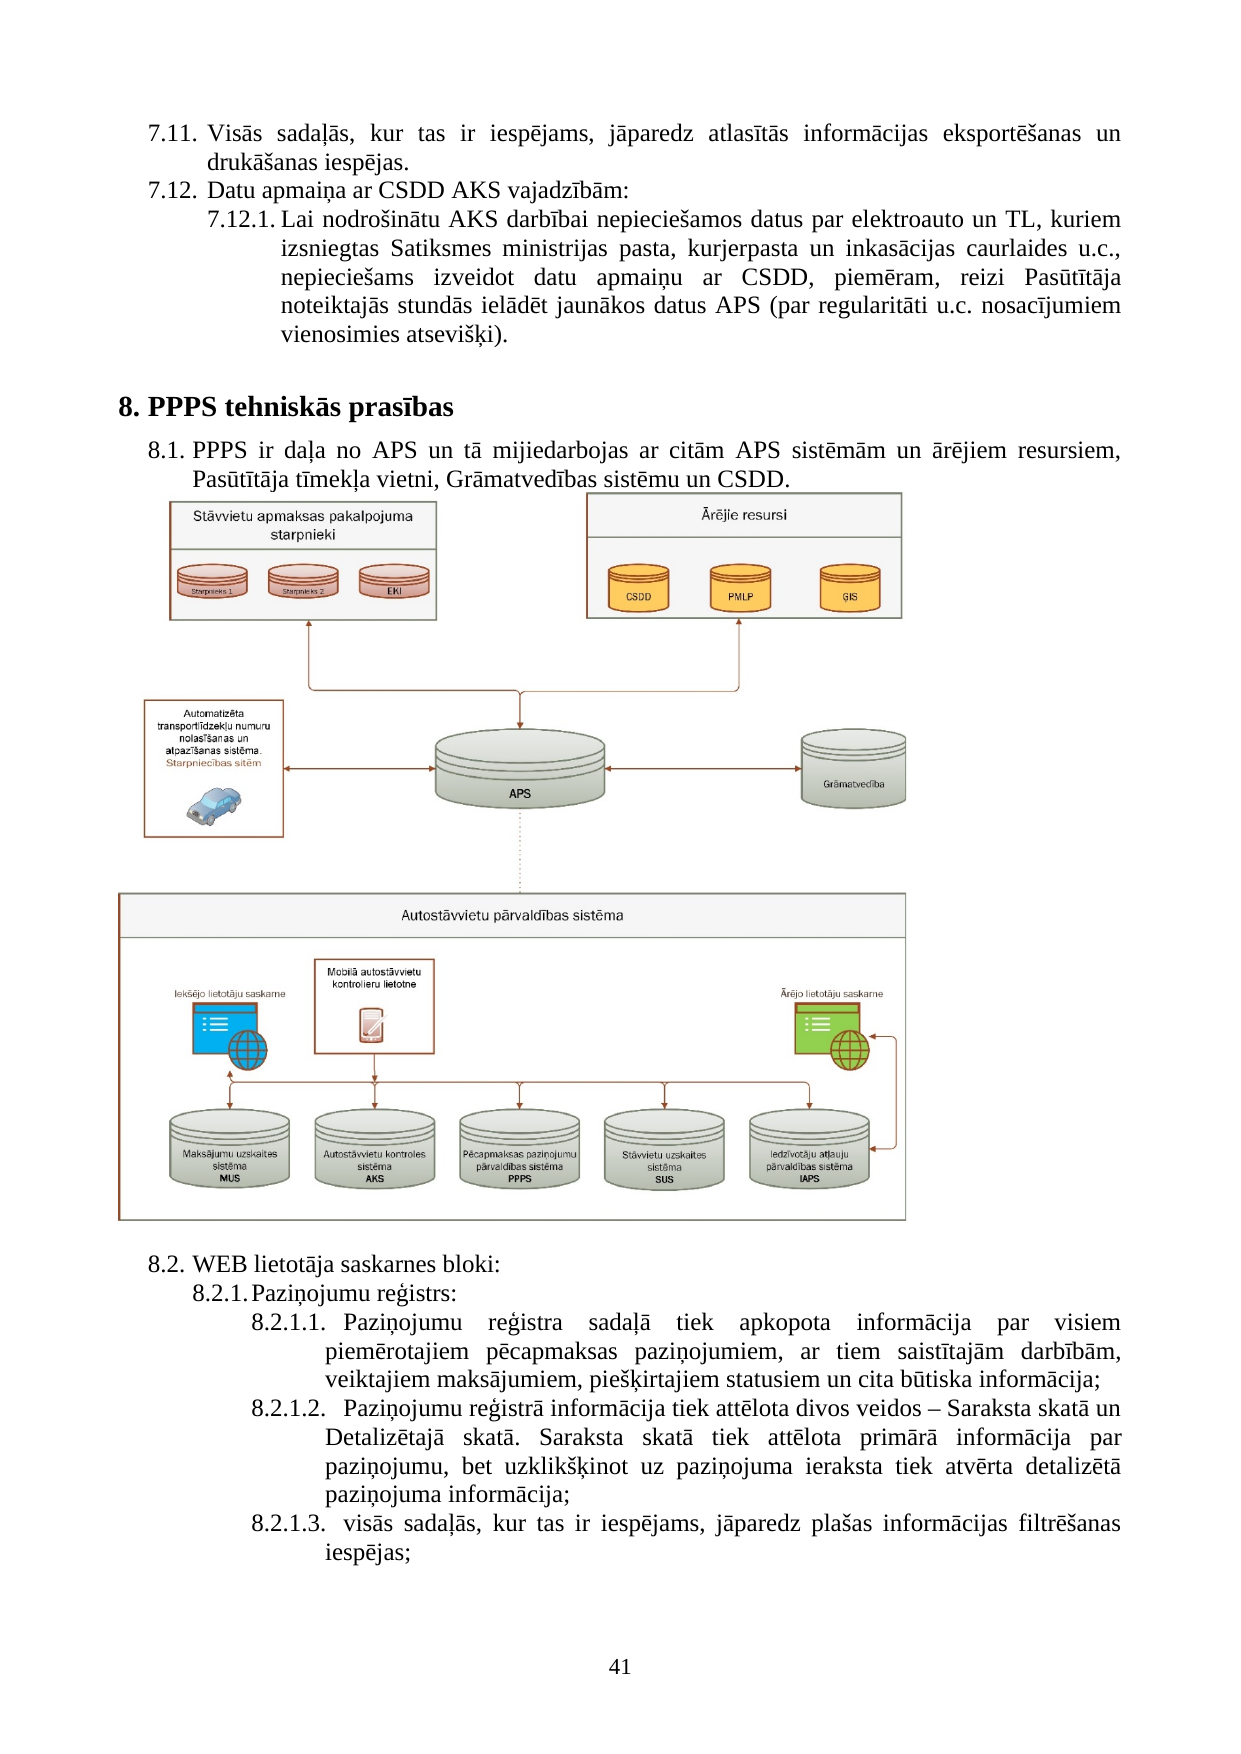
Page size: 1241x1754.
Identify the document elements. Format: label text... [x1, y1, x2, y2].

list visās sadaļās, kur tas ir iespējams, jāparedz plašas informācijas filtrēšanas iespējas; [251, 1508, 1122, 1566]
list Paziņojumu reģistra sadaļā tiek apkopota informācija par visiem piemērotajiem pēcapmaksas paziņojumiem, ar tiem saistītajām darbībām, veiktajiem maksājumiem, piešķirtajiem statusiem un cita būtiska informācija; [251, 1307, 1122, 1393]
list Lai nodrošinātu AKS darbībai nepieciešamos datus par elektroauto un TL, kuriem izsniegtas Satiksmes ministrijas pasta, kurjerpasta un inkasācijas caurlaides u.c., nepieciešams izveidot datu apmaiņu ar CSDD, piemēram, reizi Pasūtītāja noteiktajās stundās ielādēt jaunākos datus APS (par regularitāti u.c. nosacījumiem vienosimies atsevišķi). [207, 204, 1122, 348]
list WEB lietotāja saskarnes bloki: [148, 1249, 1122, 1278]
list Paziņojumu reģistrā informācija tiek attēlota divos veidos – Saraksta skatā un Detalizētajā skatā. Saraksta skatā tiek attēlota primārā informācija par paziņojumu, bet uzklikšķinot uz paziņojuma ieraksta tiek atvērta detalizētā paziņojuma informācija; [251, 1393, 1122, 1508]
list Visās sadaļās, kur tas ir iespējams, jāparedz atlasītās informācijas eksportēšanas un drukāšanas iespējas. [148, 118, 1122, 176]
list Paziņojumu reģistrs: [192, 1278, 1122, 1307]
subtitle PPPS tehniskās prasības [118, 389, 1122, 423]
list PPPS ir daļa no APS un tā mijiedarbojas ar citām APS sistēmām un ārējiem resursiem, Pasūtītāja tīmekļa vietni, Grāmatvedības sistēmu un CSDD. [148, 435, 1122, 493]
list Datu apmaiņa ar CSDD AKS vajadzībām: [148, 176, 1122, 204]
picture [118, 492, 907, 1221]
